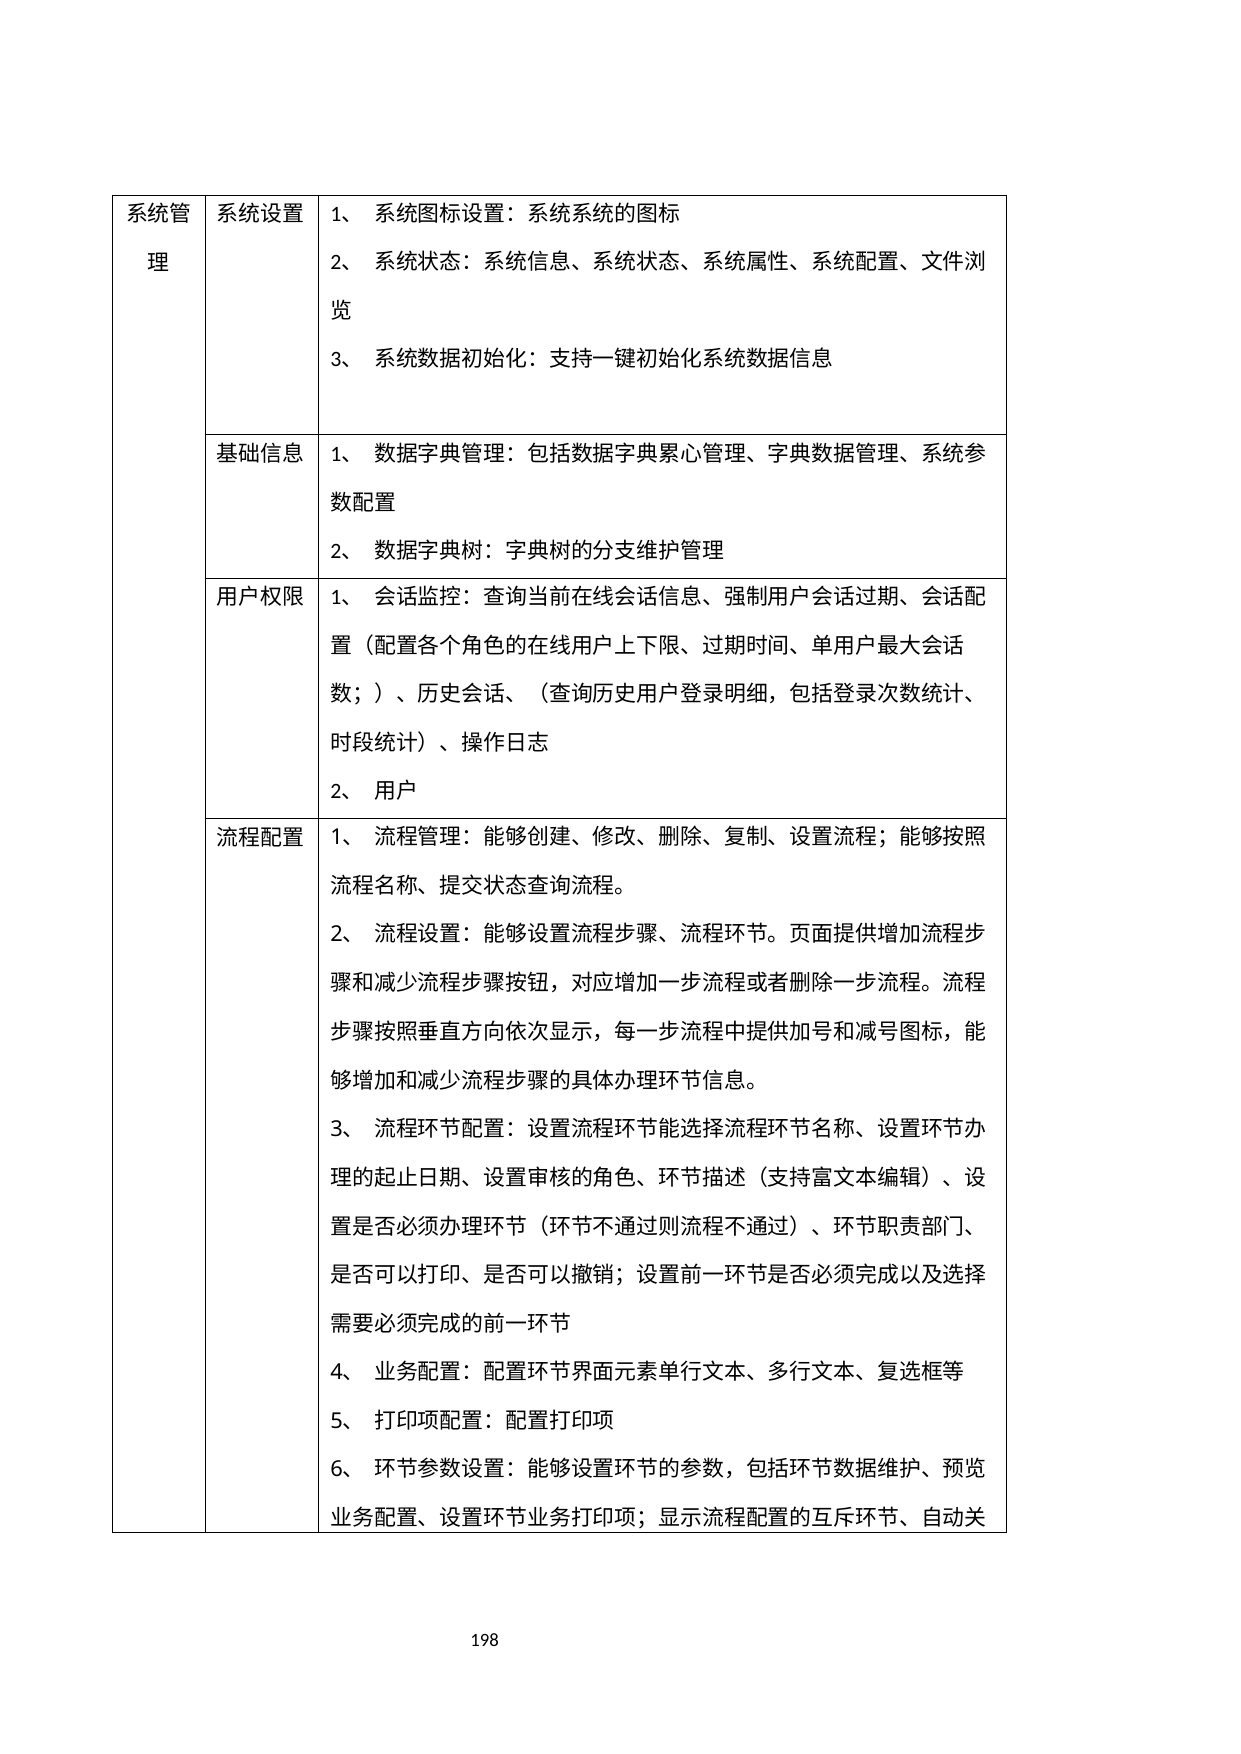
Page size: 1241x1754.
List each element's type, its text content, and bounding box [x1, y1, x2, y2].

table_cell 系统图标设置：系统系统的图标 系统状态：系统信息、系统状态、系统属性、系统配置、文件浏览 系统数据初始化：支持一键初始化系统数据信息 [319, 196, 1006, 434]
table_cell 流程配置 [206, 819, 318, 1532]
table_cell 基础信息 [206, 435, 318, 577]
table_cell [319, 819, 1006, 1532]
table_cell 系统管理 [113, 196, 205, 1532]
table_cell 会话监控：查询当前在线会话信息、强制用户会话过期、会话配置（配置各个角色的在线用户上下限、过期时间、单用户最大会话数；）、历史会话、（查询历史用户登录明细，包括登录次数统计、时段统计）、操作日志 用户 [319, 579, 1006, 818]
table_cell 系统设置 [206, 196, 318, 434]
table_cell 数据字典管理：包括数据字典累心管理、字典数据管理、系统参数配置 数据字典树：字典树的分支维护管理 [319, 435, 1006, 577]
table_cell 用户权限 [206, 579, 318, 818]
